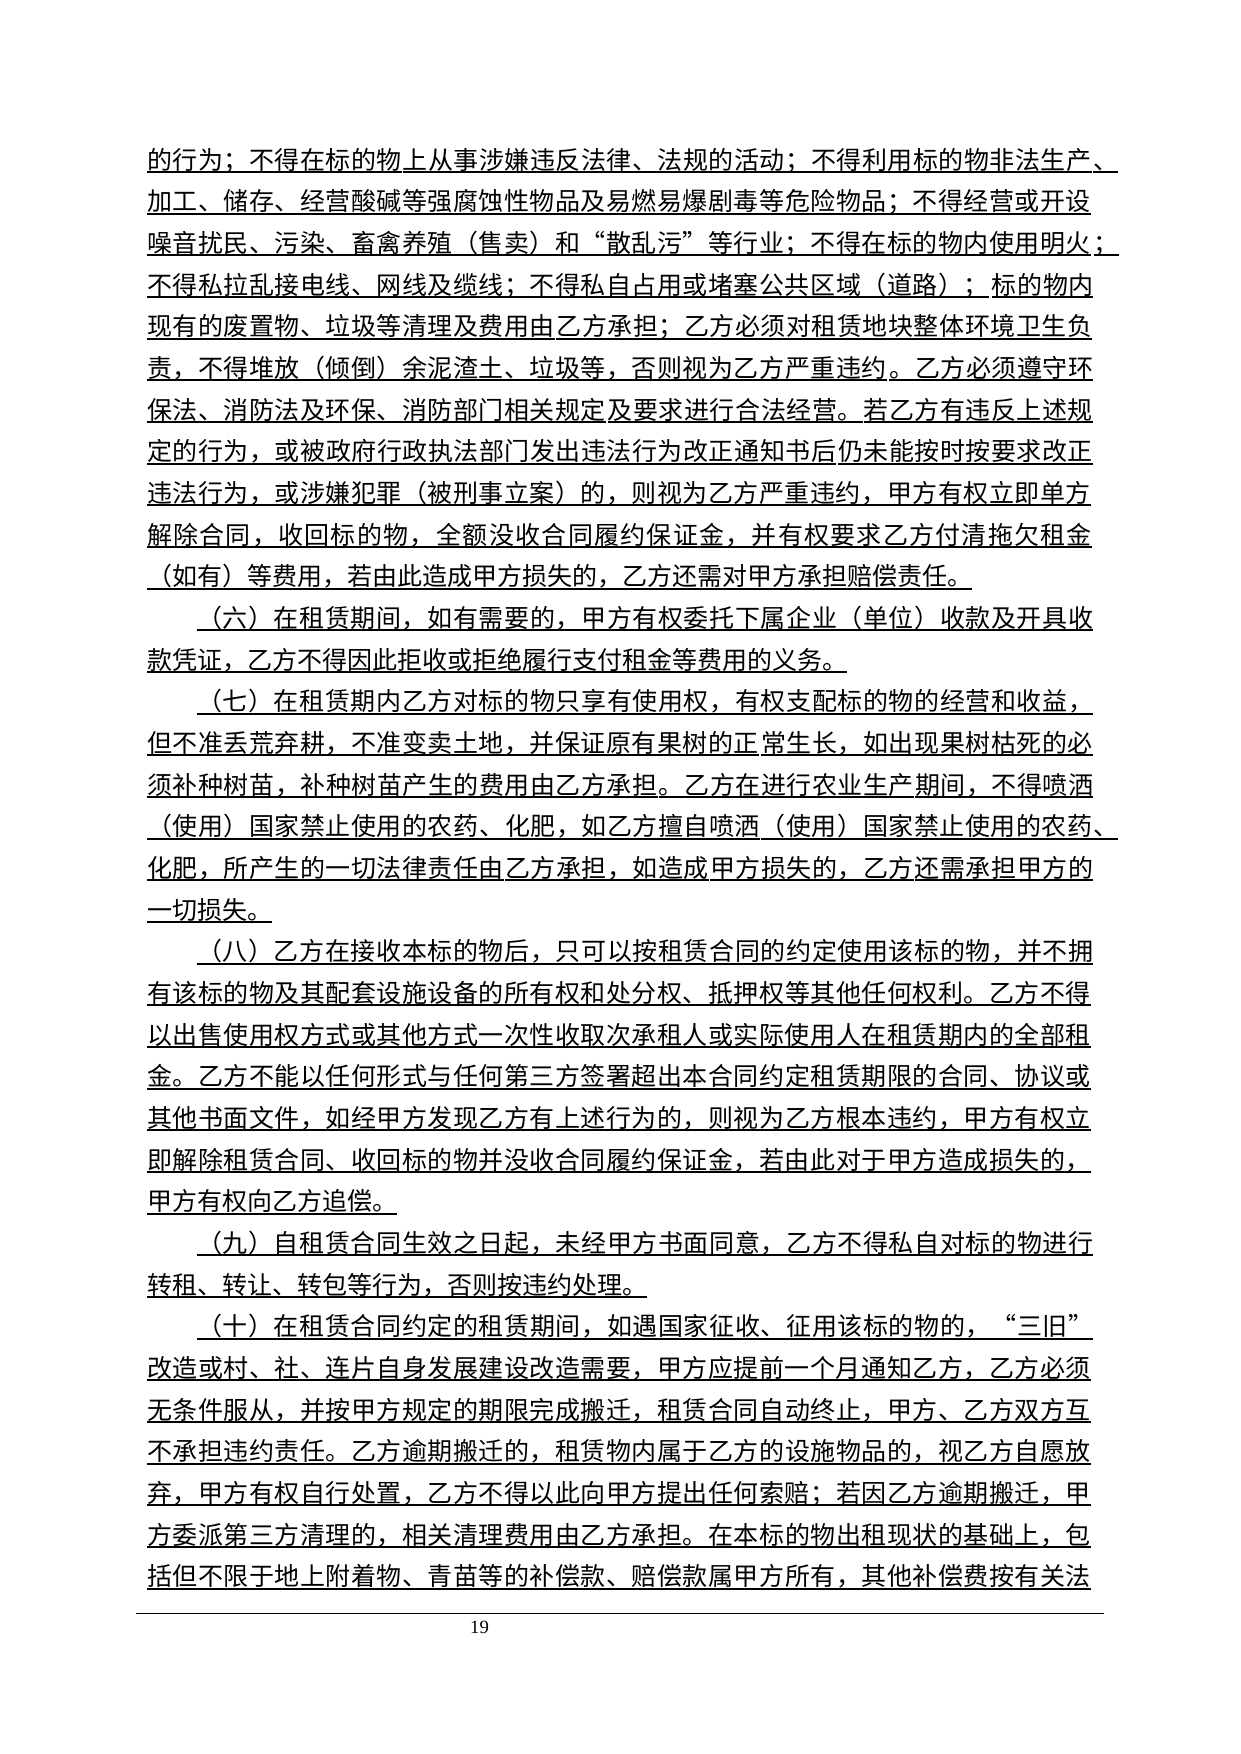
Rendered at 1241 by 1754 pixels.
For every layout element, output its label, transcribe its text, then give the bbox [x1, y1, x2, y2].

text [147, 136, 1093, 594]
text （八）乙方在接收本标的物后，只可以按租赁合同的约定使用该标的物，并不拥有该标的物及其配套设施设备的所有权和处分权、抵押权等其他任何权利。乙方不得以出售使用权方式或其他方式一次性收取次承租人或实际使用人在租赁期内的全部租金。乙方不能以任何形式与任何第三方签署超出本合同约定租赁期限的合同、协议或其他书面文件，如经甲方发现乙方有上述行为的，则视为乙方根本违约，甲方有权立即解除租赁合同、收回标的物并没收合同履约保证金，若由此对于甲方造成损失的，甲方有权向乙方追偿。 [147, 927, 1093, 1219]
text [147, 1302, 1093, 1594]
text （九）自租赁合同生效之日起，未经甲方书面同意，乙方不得私自对标的物进行转租、转让、转包等行为，否则按违约处理。 [147, 1219, 1093, 1302]
text （六）在租赁期间，如有需要的，甲方有权委托下属企业（单位）收款及开具收款凭证，乙方不得因此拒收或拒绝履行支付租金等费用的义务。 [147, 594, 1093, 677]
text （七）在租赁期内乙方对标的物只享有使用权，有权支配标的物的经营和收益，但不准丢荒弃耕，不准变卖土地，并保证原有果树的正常生长，如出现果树枯死的必须补种树苗，补种树苗产生的费用由乙方承担。乙方在进行农业生产期间，不得喷洒（使用）国家禁止使用的农药、化肥，如乙方擅自喷洒（使用）国家禁止使用的农药、化肥，所产生的一切法律责任由乙方承担，如造成甲方损失的，乙方还需承担甲方的一切损失。 [147, 677, 1093, 796]
text （七）在租赁期内乙方对标的物只享有使用权，有权支配标的物的经营和收益，但不准丢荒弃耕，不准变卖土地，并保证原有果树的正常生长，如出现果树枯死的必须补种树苗，补种树苗产生的费用由乙方承担。乙方在进行农业生产期间，不得喷洒（使用）国家禁止使用的农药、化肥，如乙方擅自喷洒（使用）国家禁止使用的农药、化肥，所产生的一切法律责任由乙方承担，如造成甲方损失的，乙方还需承担甲方的一切损失。 [147, 797, 1093, 838]
text （七）在租赁期内乙方对标的物只享有使用权，有权支配标的物的经营和收益，但不准丢荒弃耕，不准变卖土地，并保证原有果树的正常生长，如出现果树枯死的必须补种树苗，补种树苗产生的费用由乙方承担。乙方在进行农业生产期间，不得喷洒（使用）国家禁止使用的农药、化肥，如乙方擅自喷洒（使用）国家禁止使用的农药、化肥，所产生的一切法律责任由乙方承担，如造成甲方损失的，乙方还需承担甲方的一切损失。 [147, 839, 1093, 927]
